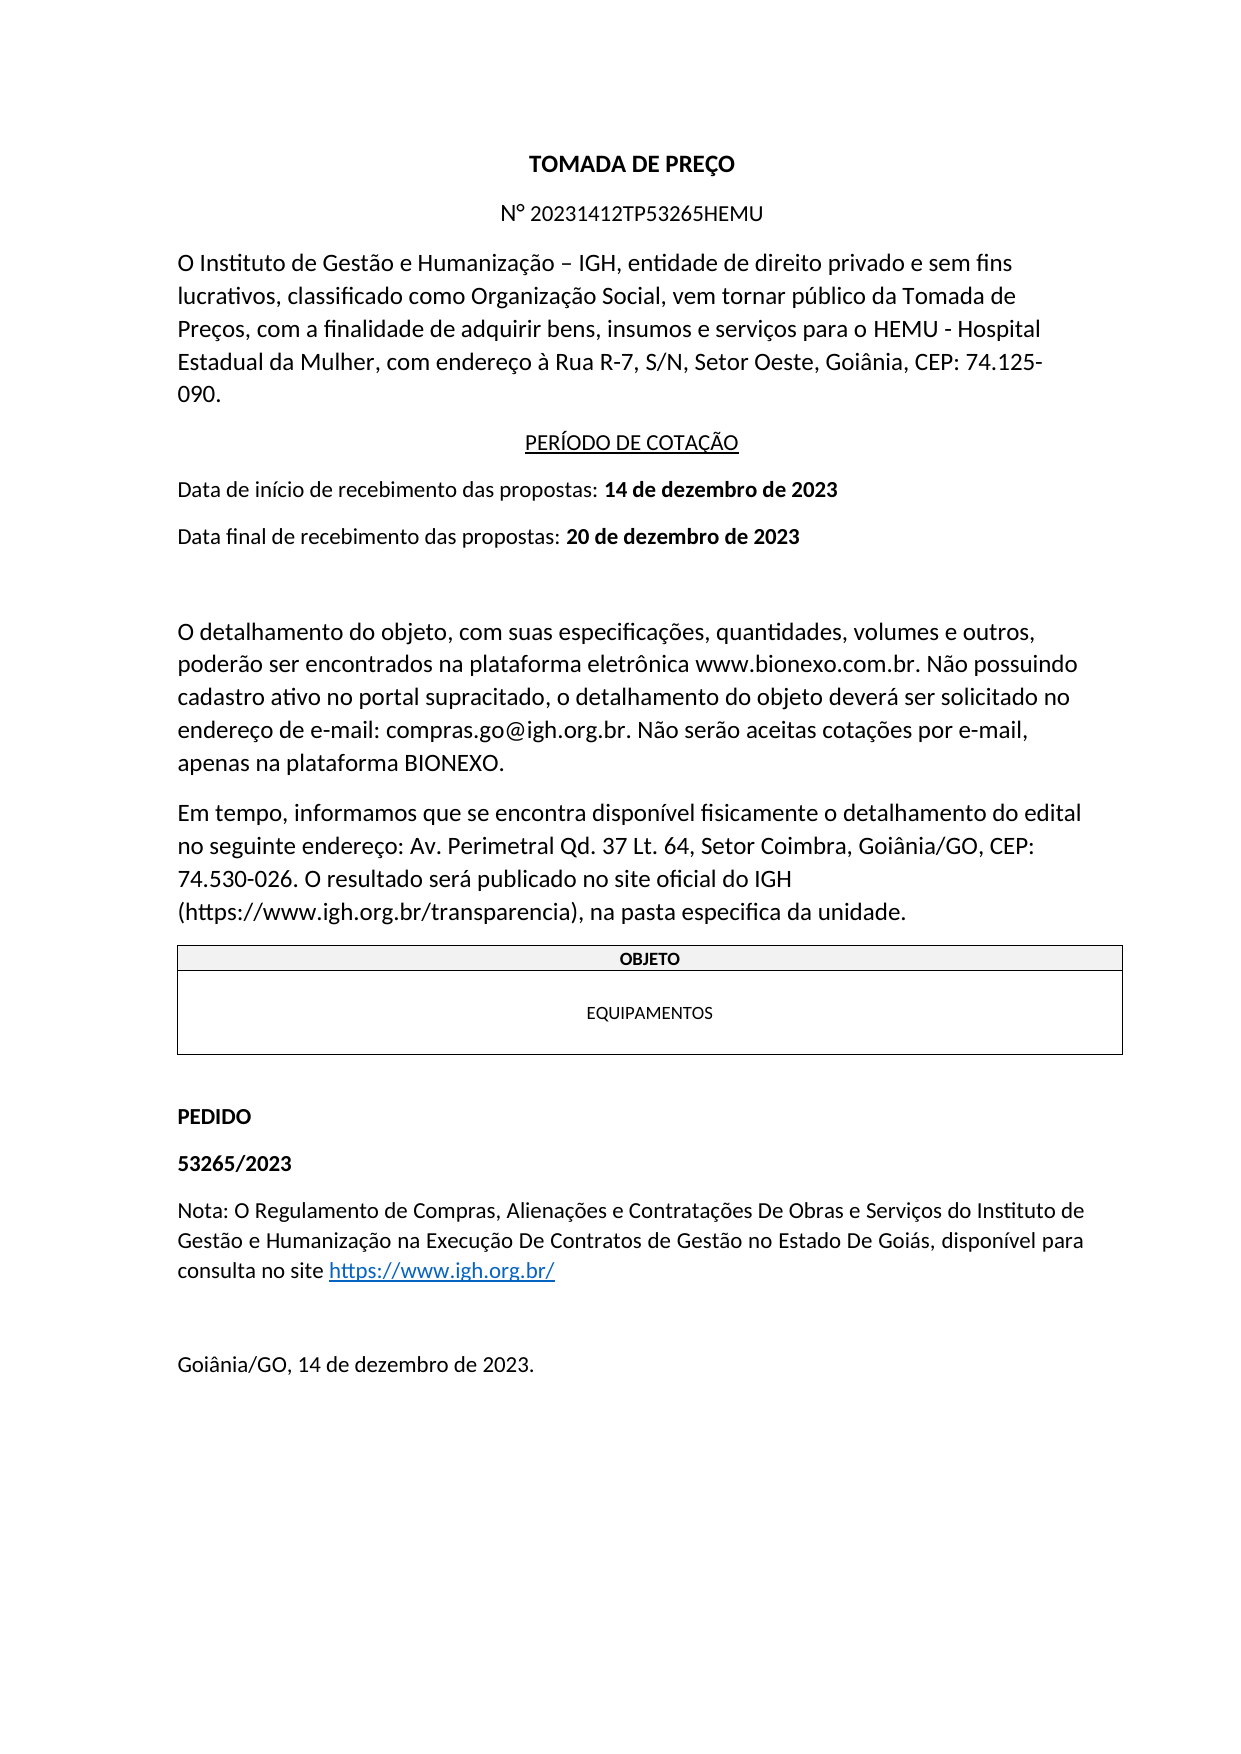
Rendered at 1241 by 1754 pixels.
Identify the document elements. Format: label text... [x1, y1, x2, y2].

text TOMADA DE PREÇO [177, 148, 1087, 178]
text Data final de recebimento das propostas: 20 de dezembro de 2023 [177, 522, 1087, 550]
text Data de início de recebimento das propostas: 14 de dezembro de 2023 [177, 475, 1087, 503]
text PEDIDO [177, 1102, 1087, 1130]
table_cell EQUIPAMENTOS [178, 971, 1122, 1054]
text Goiânia/GO, 14 de dezembro de 2023. [177, 1350, 1087, 1378]
text O detalhamento do objeto, com suas especificações, quantidades, volumes e outros, poderão ser encontrados na plataforma eletrônica www.bionexo.com.br. Não possuindo cadastro ativo no portal supracitado, o detalhamento do objeto deverá ser solicitado no endereço de e-mail: compras.go@igh.org.br. Não serão aceitas cotações por e-mail, apenas na plataforma BIONEXO. [177, 616, 1087, 778]
text PERÍODO DE COTAÇÃO [177, 428, 1087, 456]
text 53265/2023 [177, 1149, 1087, 1177]
text Nota: O Regulamento de Compras, Alienações e Contratações De Obras e Serviços do Instituto de Gestão e Humanização na Execução De Contratos de Gestão no Estado De Goiás, disponível para consulta no site https://www.igh.org.br/ [177, 1196, 1087, 1284]
text Em tempo, informamos que se encontra disponível fisicamente o detalhamento do edital no seguinte endereço: Av. Perimetral Qd. 37 Lt. 64, Setor Coimbra, Goiânia/GO, CEP: 74.530-026. O resultado será publicado no site oficial do IGH (https://www.igh.org.br/transparencia), na pasta especifica da unidade. [177, 797, 1087, 926]
table_header OBJETO [178, 946, 1122, 970]
text N° 20231412TP53265HEMU [177, 197, 1087, 228]
text O Instituto de Gestão e Humanização – IGH, entidade de direito privado e sem fins lucrativos, classificado como Organização Social, vem tornar público da Tomada de Preços, com a finalidade de adquirir bens, insumos e serviços para o HEMU - Hospital Estadual da Mulher, com endereço à Rua R-7, S/N, Setor Oeste, Goiânia, CEP: 74.125-090. [177, 247, 1087, 409]
